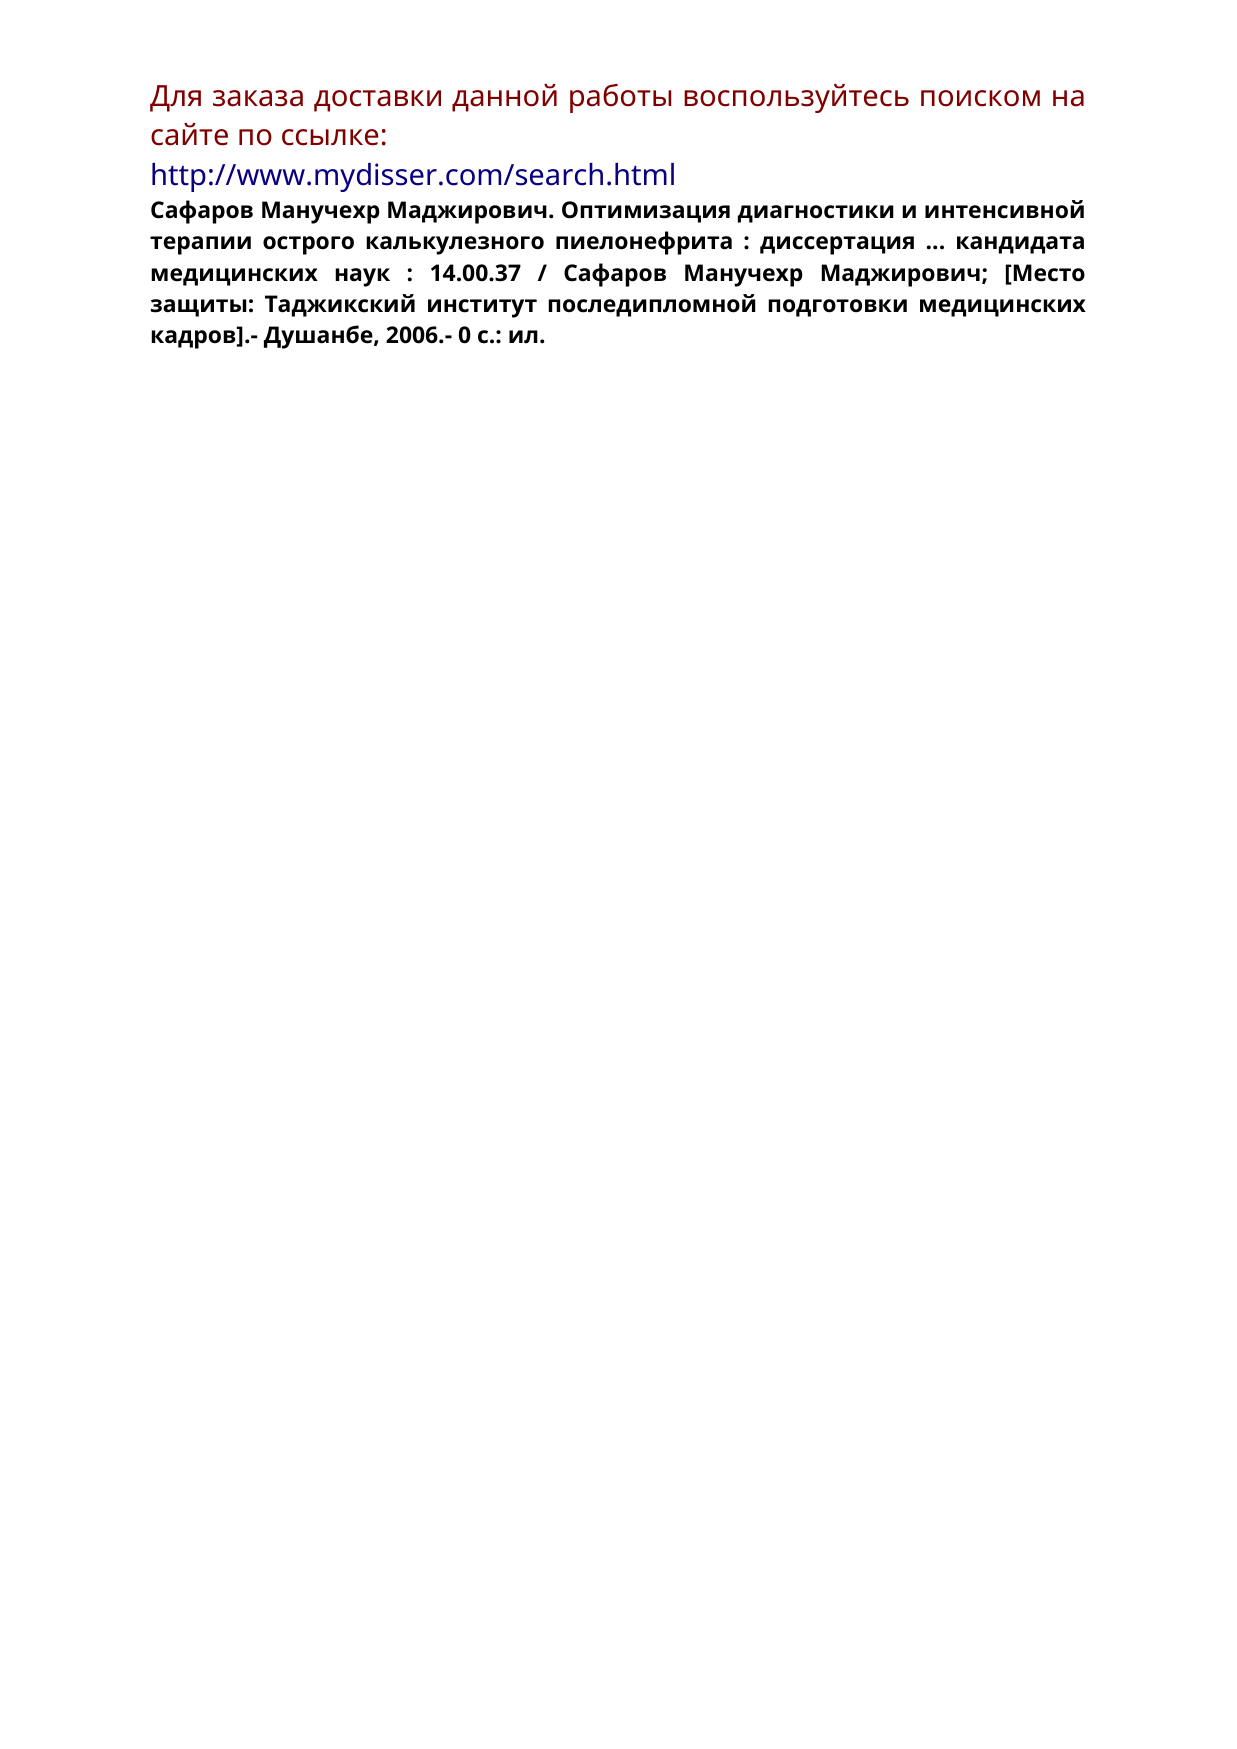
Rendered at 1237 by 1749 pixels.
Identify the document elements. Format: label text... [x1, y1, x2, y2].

text Сафаров Манучехр Маджирович. Оптимизация диагностики и интенсивной терапии острого калькулезного пиелонефрита : диссертация ... кандидата медицинских наук : 14.00.37 / Сафаров Манучехр Маджирович; [Место защиты: Таджикский институт последипломной подготовки медицинских кадров].- Душанбе, 2006.- 0 с.: ил. [150, 194, 1086, 350]
